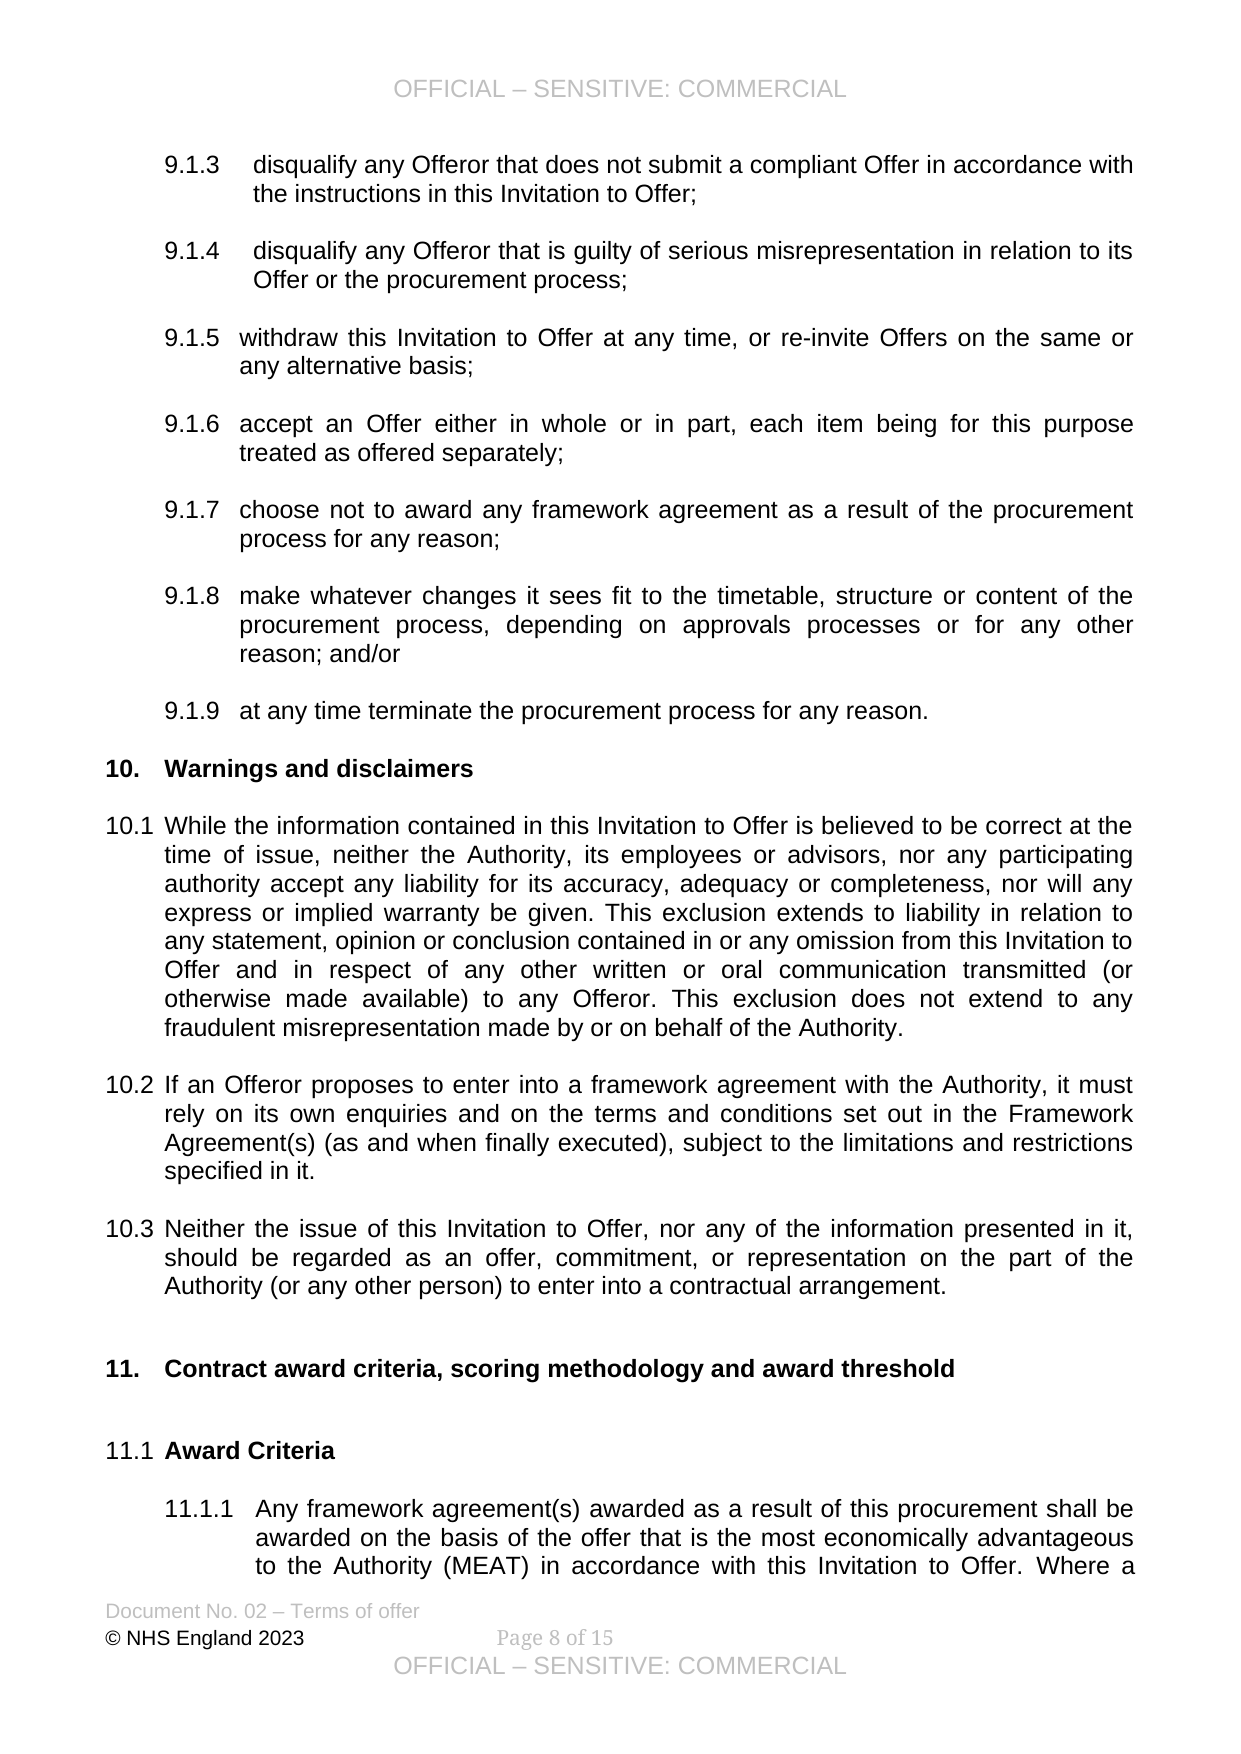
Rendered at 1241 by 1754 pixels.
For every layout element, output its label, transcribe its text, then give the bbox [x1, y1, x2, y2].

list 10.1 While the information contained in this Invitation to Offer is believed to be correct at the time of issue, neither the Authority, its employees or advisors, nor any participating authority accept any liability for its accuracy, adequacy or completeness, nor will any express or implied warranty be given. This exclusion extends to liability in relation to any statement, opinion or conclusion contained in or any omission from this Invitation to Offer and in respect of any other written or oral communication transmitted (or otherwise made available) to any Offeror. This exclusion does not extend to any fraudulent misrepresentation made by or on behalf of the Authority. [105, 811, 1135, 1041]
list choose not to award any framework agreement as a result of the procurement process for any reason; [164, 495, 1135, 552]
list accept an Offer either in whole or in part, each item being for this purpose treated as offered separately; [164, 409, 1135, 466]
text 11. Contract award criteria, scoring methodology and award threshold [105, 1354, 1135, 1382]
list 9.1.4 disqualify any Offeror that is guilty of serious misrepresentation in relation to its Offer or the procurement process; [164, 236, 1135, 294]
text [164, 1494, 1135, 1580]
list make whatever changes it sees fit to the timetable, structure or content of the procurement process, depending on approvals processes or for any other reason; and/or [164, 581, 1135, 667]
text 10. Warnings and disclaimers [105, 754, 1135, 782]
text 11.1 Award Criteria [105, 1436, 1135, 1465]
list withdraw this Invitation to Offer at any time, or re-invite Offers on the same or any alternative basis; [164, 322, 1135, 380]
list at any time terminate the procurement process for any reason. [164, 696, 1135, 725]
list 10.3 Neither the issue of this Invitation to Offer, nor any of the information presented in it, should be regarded as an offer, commitment, or representation on the part of the Authority (or any other person) to enter into a contractual arrangement. [105, 1214, 1135, 1300]
list 10.2 If an Offeror proposes to enter into a framework agreement with the Authority, it must rely on its own enquiries and on the terms and conditions set out in the Framework Agreement(s) (as and when finally executed), subject to the limitations and restrictions specified in it. [105, 1070, 1135, 1185]
list 9.1.3 disqualify any Offeror that does not submit a compliant Offer in accordance with the instructions in this Invitation to Offer; [164, 150, 1135, 207]
